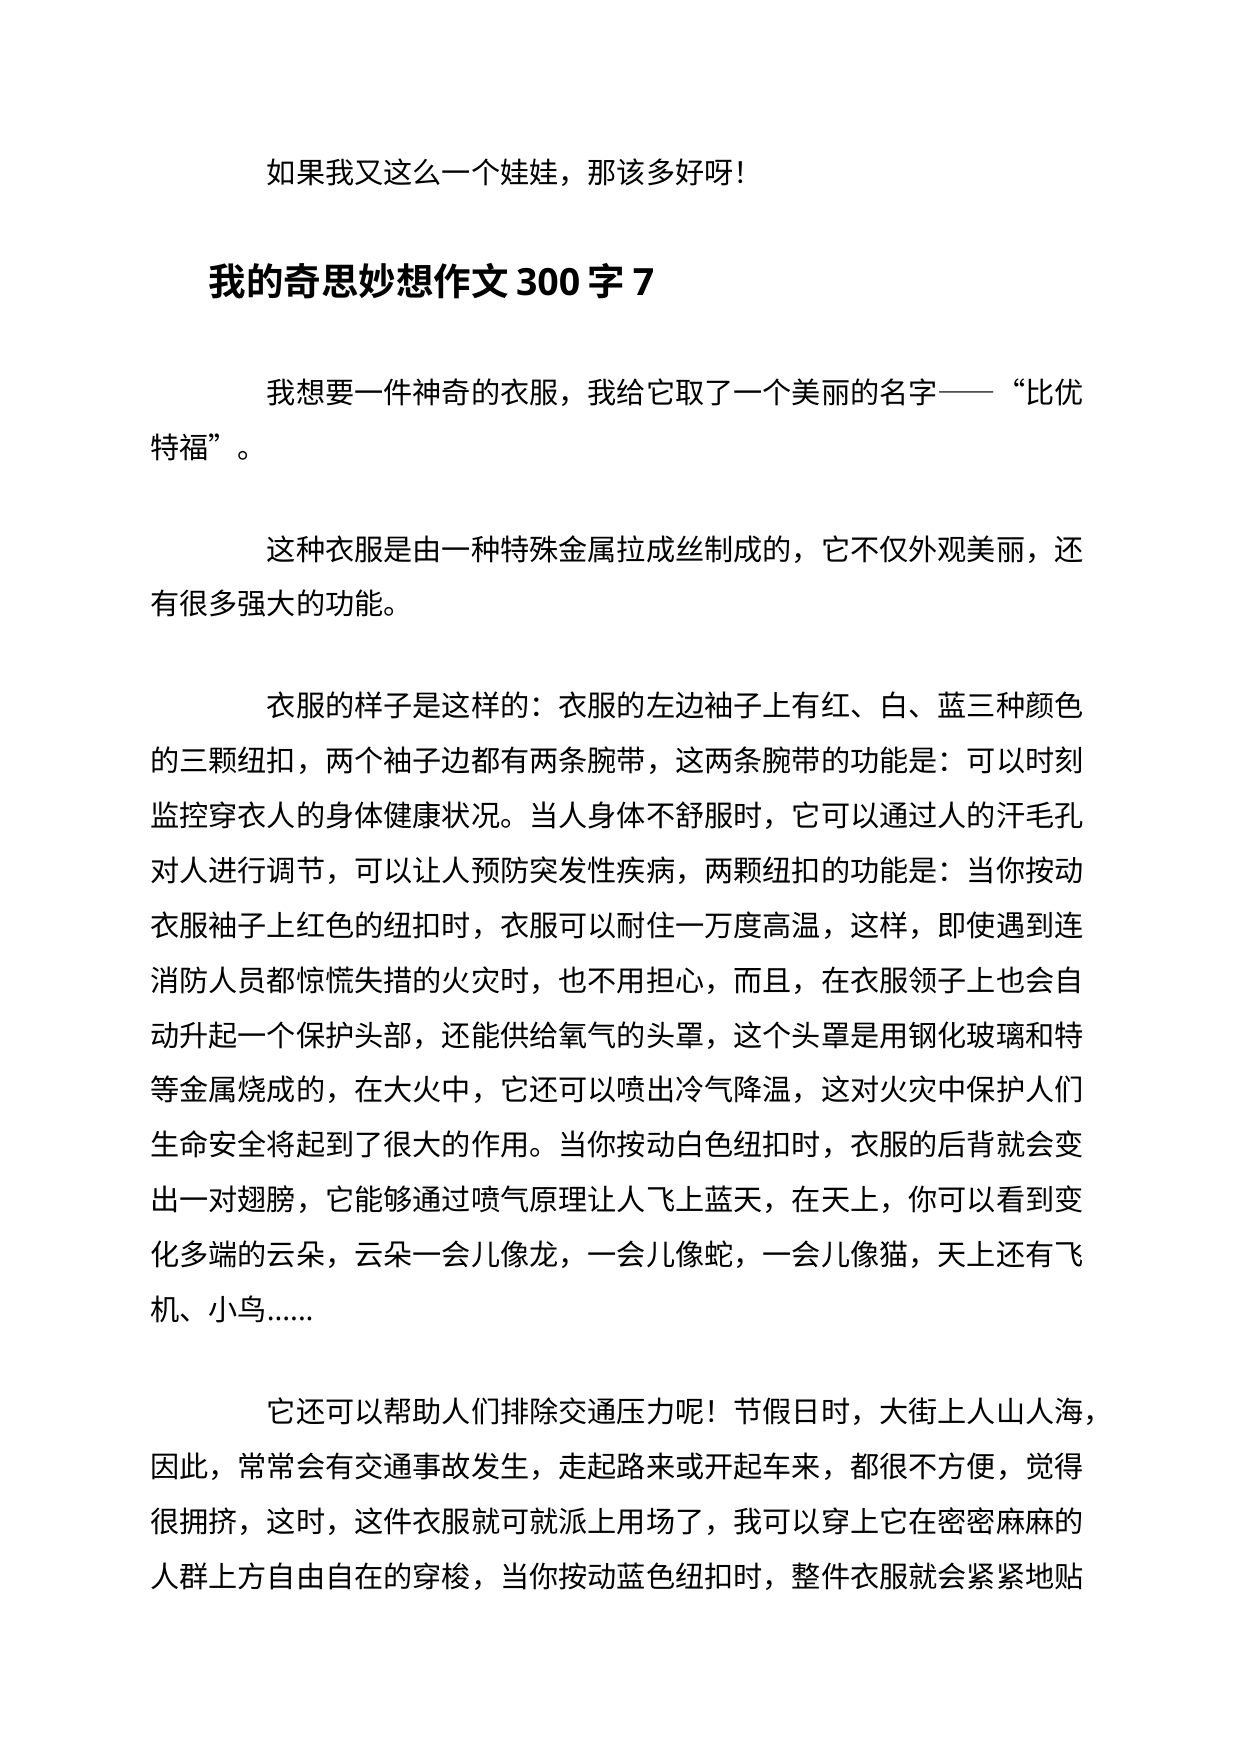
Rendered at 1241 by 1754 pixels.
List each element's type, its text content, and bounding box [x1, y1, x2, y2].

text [150, 1388, 1090, 1596]
text 这种衣服是由一种特殊金属拉成丝制成的，它不仅外观美丽，还有很多强大的功能。 [150, 526, 1090, 623]
text 如果我又这么一个娃娃，那该多好呀！ [150, 150, 1090, 192]
text 我想要一件神奇的衣服，我给它取了一个美丽的名字——“比优特福”。 [150, 369, 1090, 467]
text 衣服的样子是这样的：衣服的左边袖子上有红、白、蓝三种颜色的三颗纽扣，两个袖子边都有两条腕带，这两条腕带的功能是：可以时刻监控穿衣人的身体健康状况。当人身体不舒服时，它可以通过人的汗毛孔对人进行调节，可以让人预防突发性疾病，两颗纽扣的功能是：当你按动衣服袖子上红色的纽扣时，衣服可以耐住一万度高温，这样，即使遇到连消防人员都惊慌失措的火灾时，也不用担心，而且，在衣服领子上也会自动升起一个保护头部，还能供给氧气的头罩，这个头罩是用钢化玻璃和特等金属烧成的，在大火中，它还可以喷出冷气降温，这对火灾中保护人们生命安全将起到了很大的作用。当你按动白色纽扣时，衣服的后背就会变出一对翅膀，它能够通过喷气原理让人飞上蓝天，在天上，你可以看到变化多端的云朵，云朵一会儿像龙，一会儿像蛇，一会儿像猫，天上还有飞机、小鸟...... [150, 683, 1090, 1329]
text 我的奇思妙想作文300字7 [150, 252, 1090, 306]
